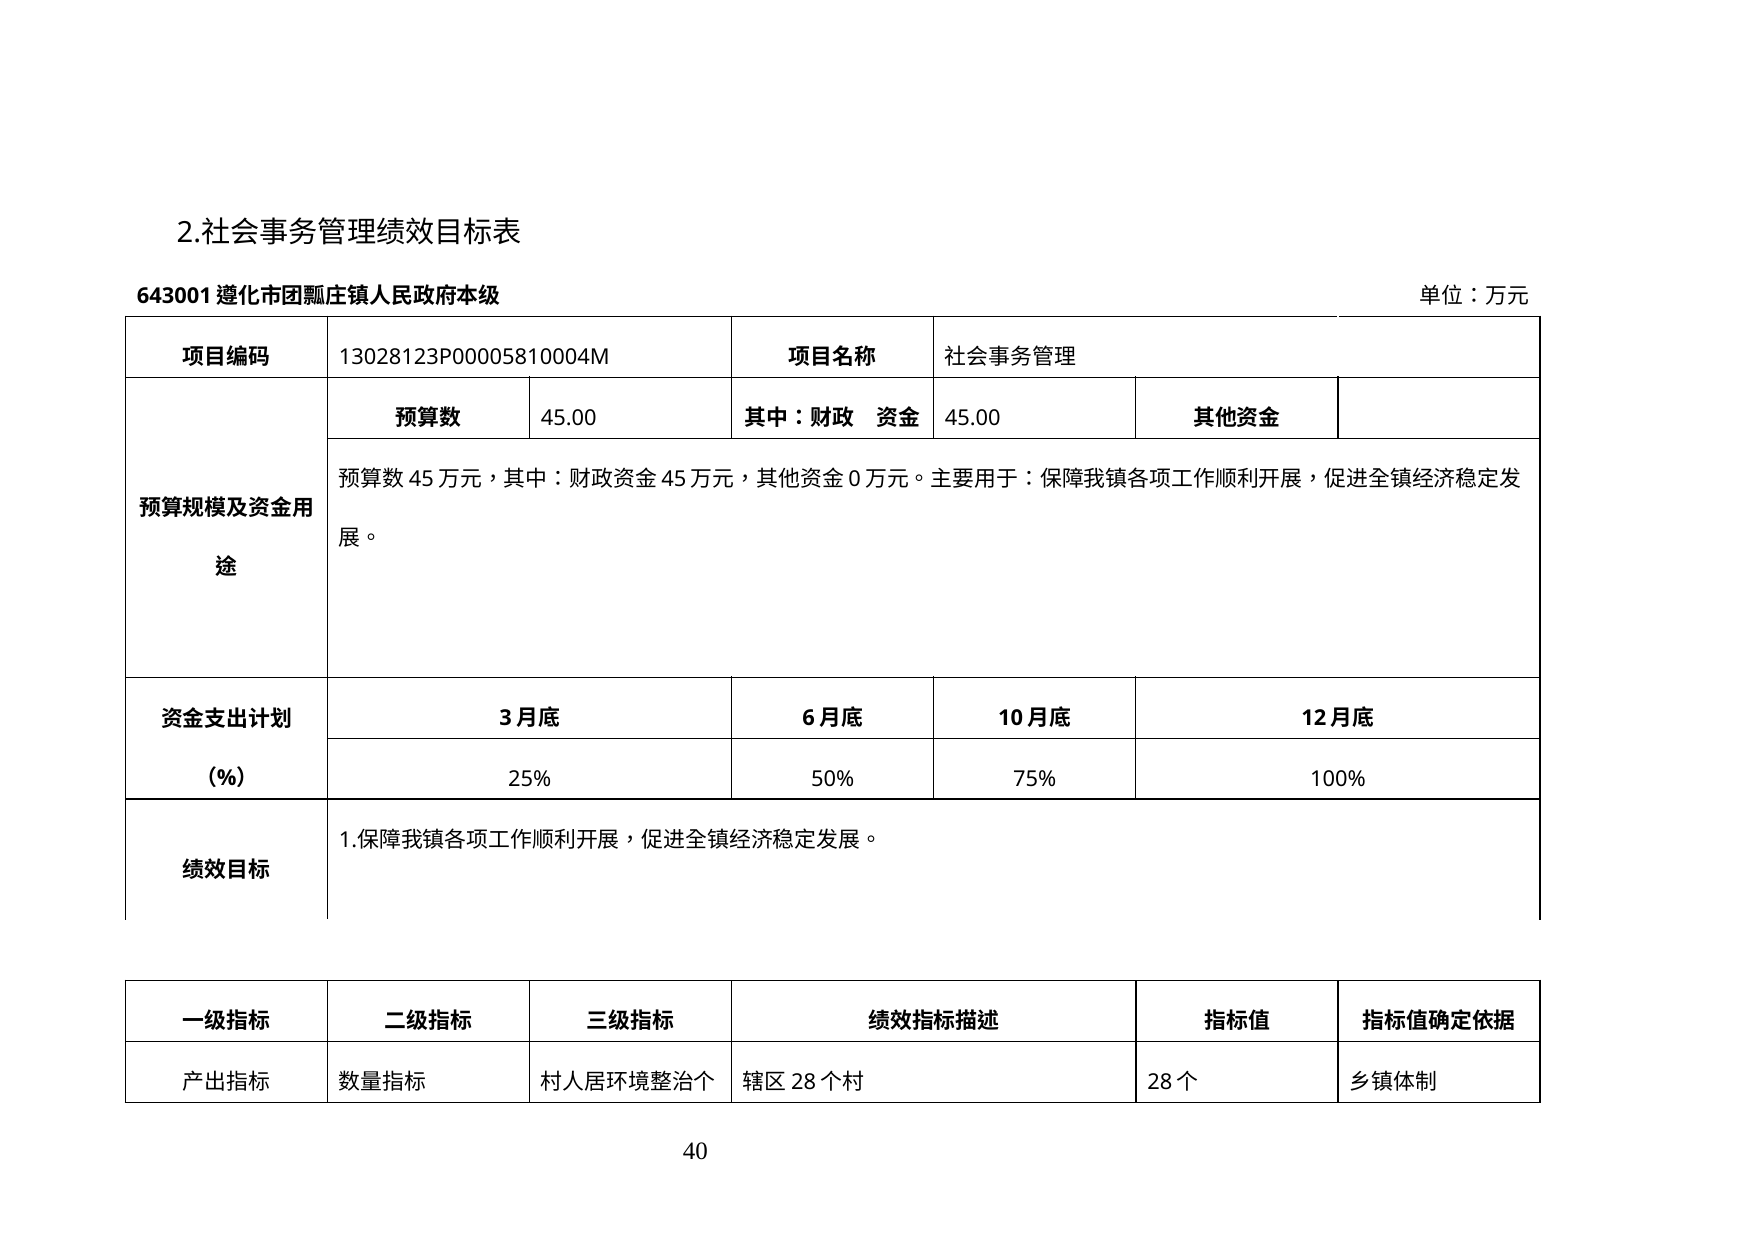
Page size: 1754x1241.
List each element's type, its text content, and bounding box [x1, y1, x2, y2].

table_cell 50% [732, 739, 933, 798]
table_cell 绩效目标 [126, 800, 327, 919]
table_cell 项目名称 [732, 317, 933, 376]
table_header 单位：万元 [1339, 256, 1539, 316]
table_header 二级指标 [328, 981, 529, 1041]
table_cell 13028123P00005810004M [328, 317, 731, 376]
table_cell 其中：财政 资金 [732, 378, 933, 437]
table_cell 数量指标 [328, 1042, 529, 1101]
table_cell 乡镇体制 [1339, 1042, 1539, 1101]
table_header 绩效指标描述 [732, 981, 1135, 1041]
table_cell 45.00 [530, 378, 731, 437]
table_cell 1.保障我镇各项工作顺利开展，促进全镇经济稳定发展。 [328, 800, 1539, 919]
table_header 指标值确定依据 [1339, 981, 1539, 1041]
table_cell 其他资金 [1136, 378, 1337, 437]
table_header 指标值 [1137, 981, 1337, 1041]
table_cell 45.00 [934, 378, 1135, 437]
table_cell 10月底 [934, 678, 1135, 737]
table_cell 28个 [1137, 1042, 1337, 1101]
table_cell 产出指标 [126, 1042, 327, 1101]
table_cell 村人居环境整治个数 [530, 1042, 731, 1101]
table_cell 100% [1136, 739, 1539, 798]
table_cell 项目编码 [126, 317, 327, 376]
table_cell 预算数 [328, 378, 529, 437]
table_cell 25% [328, 739, 731, 798]
table_header 643001遵化市团瓢庄镇人民政府本级 [126, 256, 1337, 316]
table_cell 辖区28个村 [732, 1042, 1135, 1101]
table_cell 预算规模及资金用途 [126, 378, 327, 676]
text 2.社会事务管理绩效目标表 [118, 195, 1547, 254]
table_cell [1339, 378, 1539, 437]
table_header 一级指标 [126, 981, 327, 1041]
table_cell 社会事务管理 [934, 317, 1539, 376]
table_cell 12月底 [1136, 678, 1539, 737]
table_cell 3月底 [328, 678, 731, 737]
table_cell 75% [934, 739, 1135, 798]
table_cell 资金支出计划（%） [126, 678, 327, 798]
table_cell 6月底 [732, 678, 933, 737]
table_header 三级指标 [530, 981, 731, 1041]
table_cell 预算数45万元，其中：财政资金45万元，其他资金0万元。主要用于：保障我镇各项工作顺利开展，促进全镇经济稳定发展。 [328, 439, 1539, 676]
